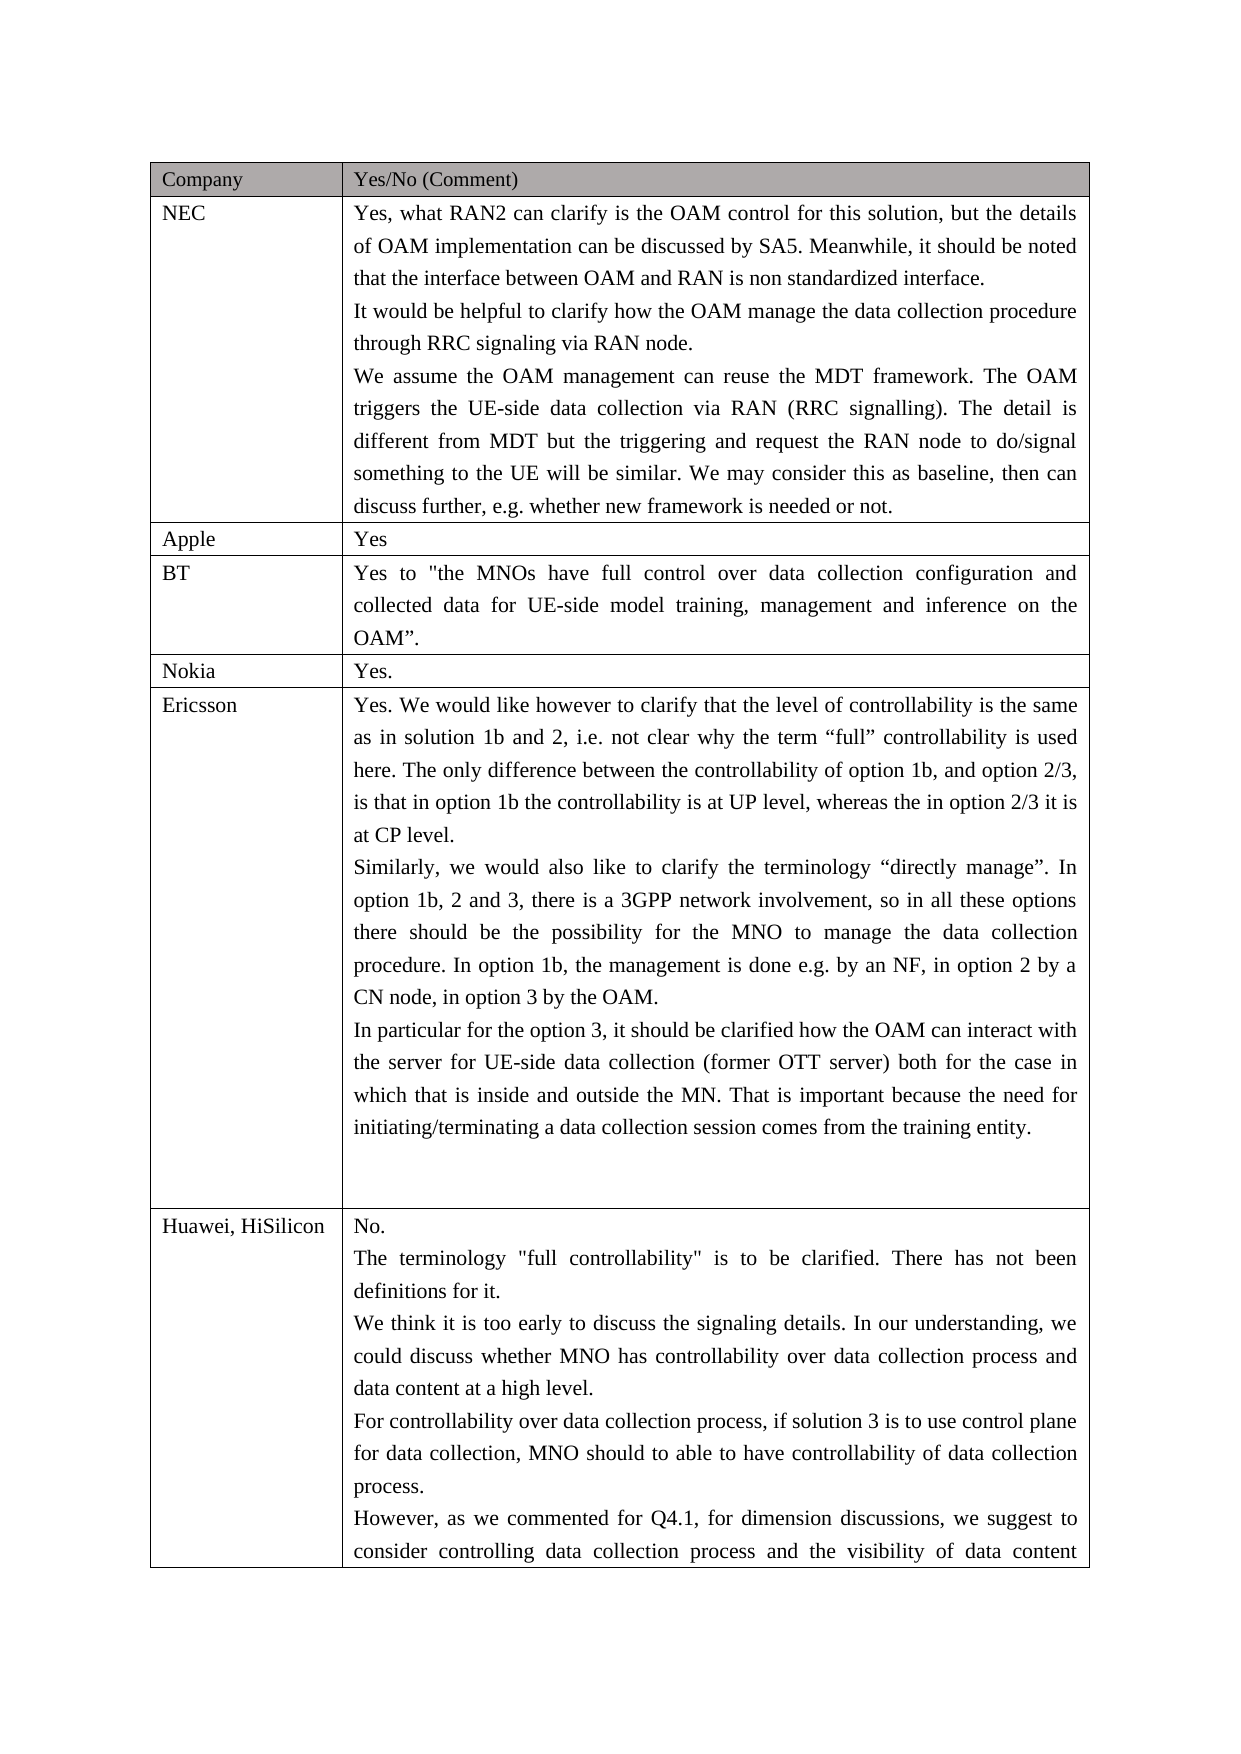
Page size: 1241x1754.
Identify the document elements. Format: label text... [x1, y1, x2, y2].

table_header Company [151, 163, 342, 196]
table_cell Nokia [151, 655, 342, 687]
table_cell NEC [151, 197, 342, 522]
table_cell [343, 1209, 1089, 1567]
table_cell Yes. [343, 655, 1089, 687]
table_cell Apple [151, 523, 342, 555]
table_header Yes/No (Comment) [343, 163, 1089, 196]
table_cell Yes, what RAN2 can clarify is the OAM control for this solution, but the details of OAM implementation can be discussed by SA5. Meanwhile, it should be noted that the interface between OAM and RAN is non standardized interface. It would be helpful to clarify how the OAM manage the data collection procedure through RRC signaling via RAN node. We assume the OAM management can reuse the MDT framework. The OAM triggers the UE-side data collection via RAN (RRC signalling). The detail is different from MDT but the triggering and request the RAN node to do/signal something to the UE will be similar. We may consider this as baseline, then can discuss further, e.g. whether new framework is needed or not. [343, 197, 1089, 522]
table_cell Yes to "the MNOs have full control over data collection configuration and collected data for UE-side model training, management and inference on the OAM”. [343, 556, 1089, 654]
table_cell Ericsson [151, 688, 342, 1208]
table_cell Yes [343, 523, 1089, 555]
table_cell Yes. We would like however to clarify that the level of controllability is the same as in solution 1b and 2, i.e. not clear why the term “full” controllability is used here. The only difference between the controllability of option 1b, and option 2/3, is that in option 1b the controllability is at UP level, whereas the in option 2/3 it is at CP level. Similarly, we would also like to clarify the terminology “directly manage”. In option 1b, 2 and 3, there is a 3GPP network involvement, so in all these options there should be the possibility for the MNO to manage the data collection procedure. In option 1b, the management is done e.g. by an NF, in option 2 by a CN node, in option 3 by the OAM. In particular for the option 3, it should be clarified how the OAM can interact with the server for UE-side data collection (former OTT server) both for the case in which that is inside and outside the MN. That is important because the need for initiating/terminating a data collection session comes from the training entity. [343, 688, 1089, 1208]
table_cell BT [151, 556, 342, 654]
table_cell Huawei, HiSilicon [151, 1209, 342, 1567]
